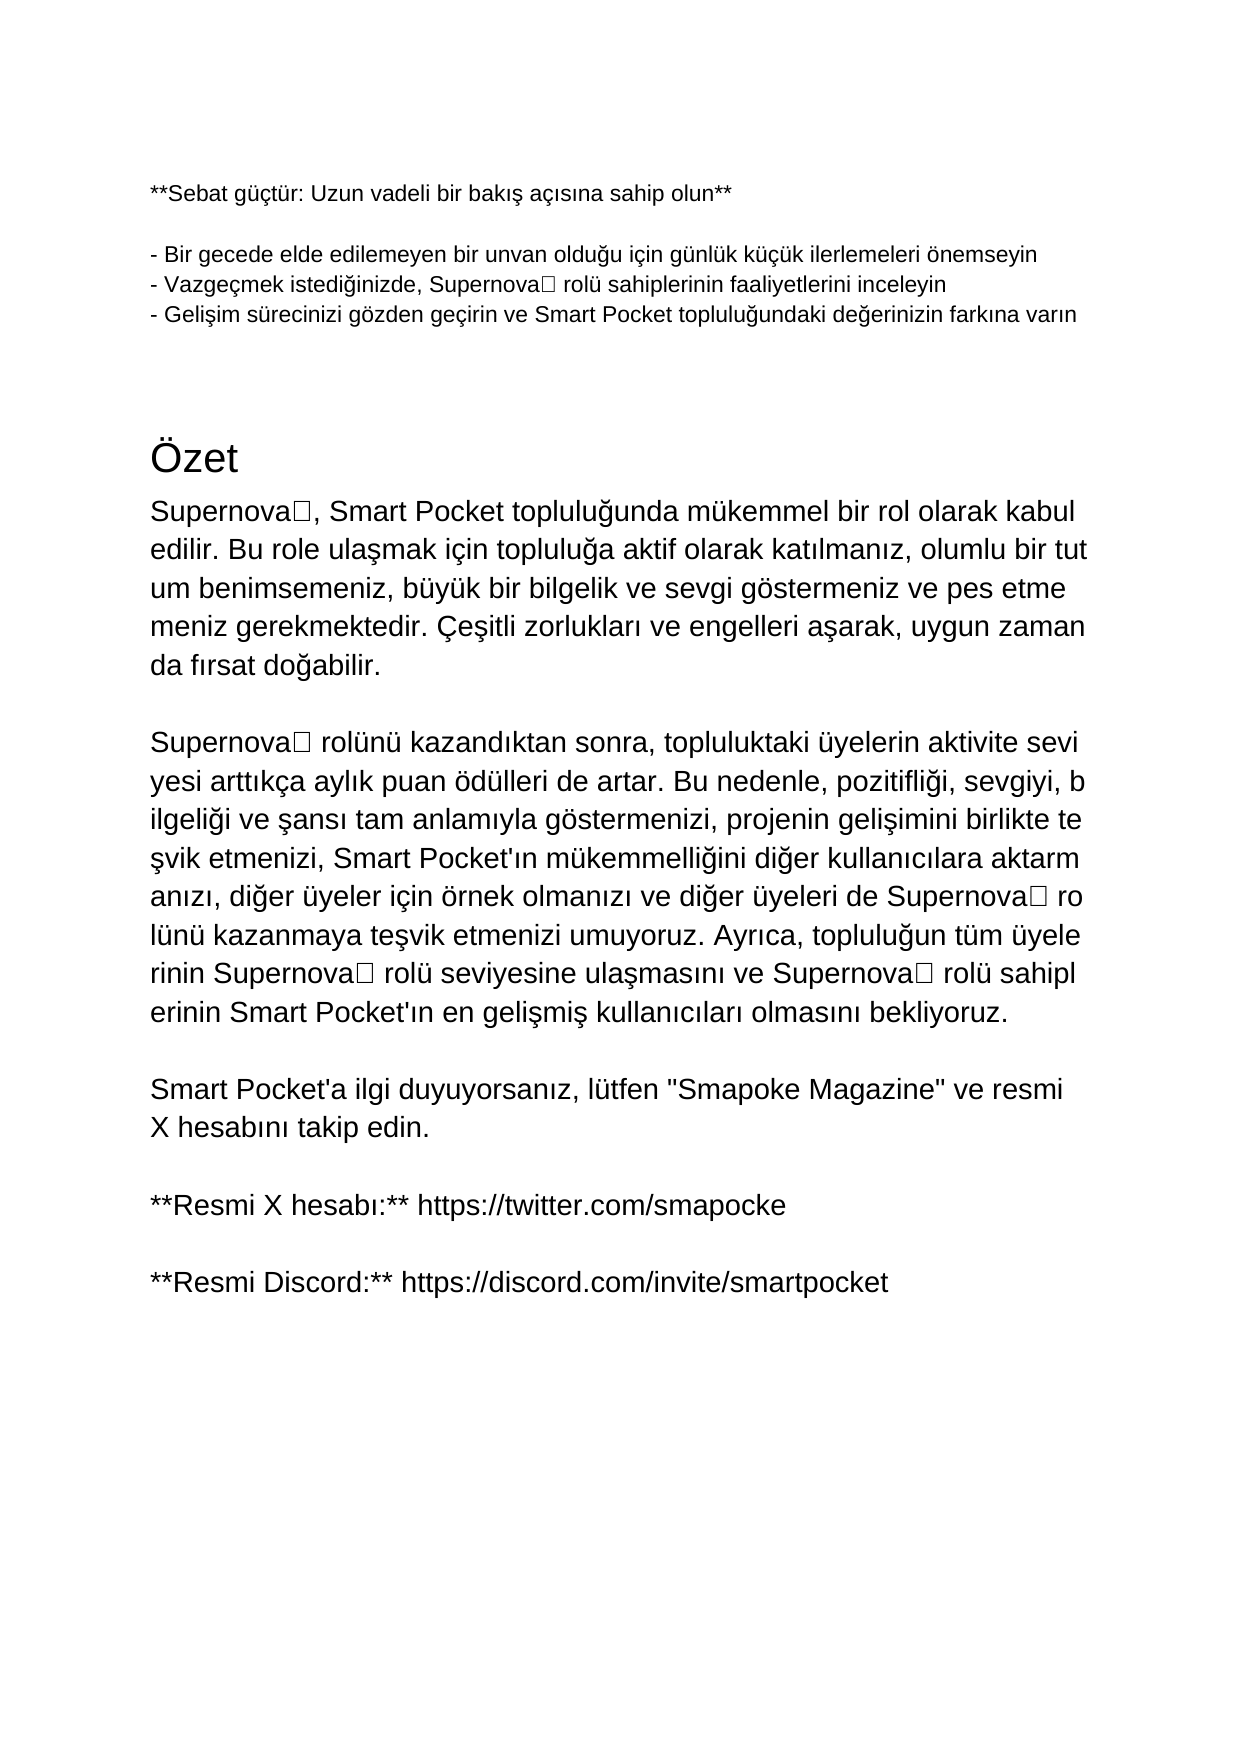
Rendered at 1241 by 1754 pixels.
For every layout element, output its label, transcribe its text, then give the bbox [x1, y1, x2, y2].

subtitle Özet [150, 433, 1090, 481]
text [150, 150, 1090, 388]
text Supernova🌟, Smart Pocket topluluğunda mükemmel bir rol olarak kabul edilir. Bu role ulaşmak için topluluğa aktif olarak katılmanız, olumlu bir tutum benimsemeniz, büyük bir bilgelik ve sevgi göstermeniz ve pes etmemeniz gerekmektedir. Çeşitli zorlukları ve engelleri aşarak, uygun zamanda fırsat doğabilir. Supernova🌟 rolünü kazandıktan sonra, topluluktaki üyelerin aktivite seviyesi arttıkça aylık puan ödülleri de artar. Bu nedenle, pozitifliği, sevgiyi, bilgeliği ve şansı tam anlamıyla göstermenizi, projenin gelişimini birlikte teşvik etmenizi, Smart Pocket'ın mükemmelliğini diğer kullanıcılara aktarmanızı, diğer üyeler için örnek olmanızı ve diğer üyeleri de Supernova🌟 rolünü kazanmaya teşvik etmenizi umuyoruz. Ayrıca, topluluğun tüm üyelerinin Supernova🌟 rolü seviyesine ulaşmasını ve Supernova🌟 rolü sahiplerinin Smart Pocket'ın en gelişmiş kullanıcıları olmasını bekliyoruz. Smart Pocket'a ilgi duyuyorsanız, lütfen "Smapoke Magazine" ve resmi X hesabını takip edin. **Resmi X hesabı:** https://twitter.com/smapocke **Resmi Discord:** https://discord.com/invite/smartpocket [150, 494, 1090, 1367]
